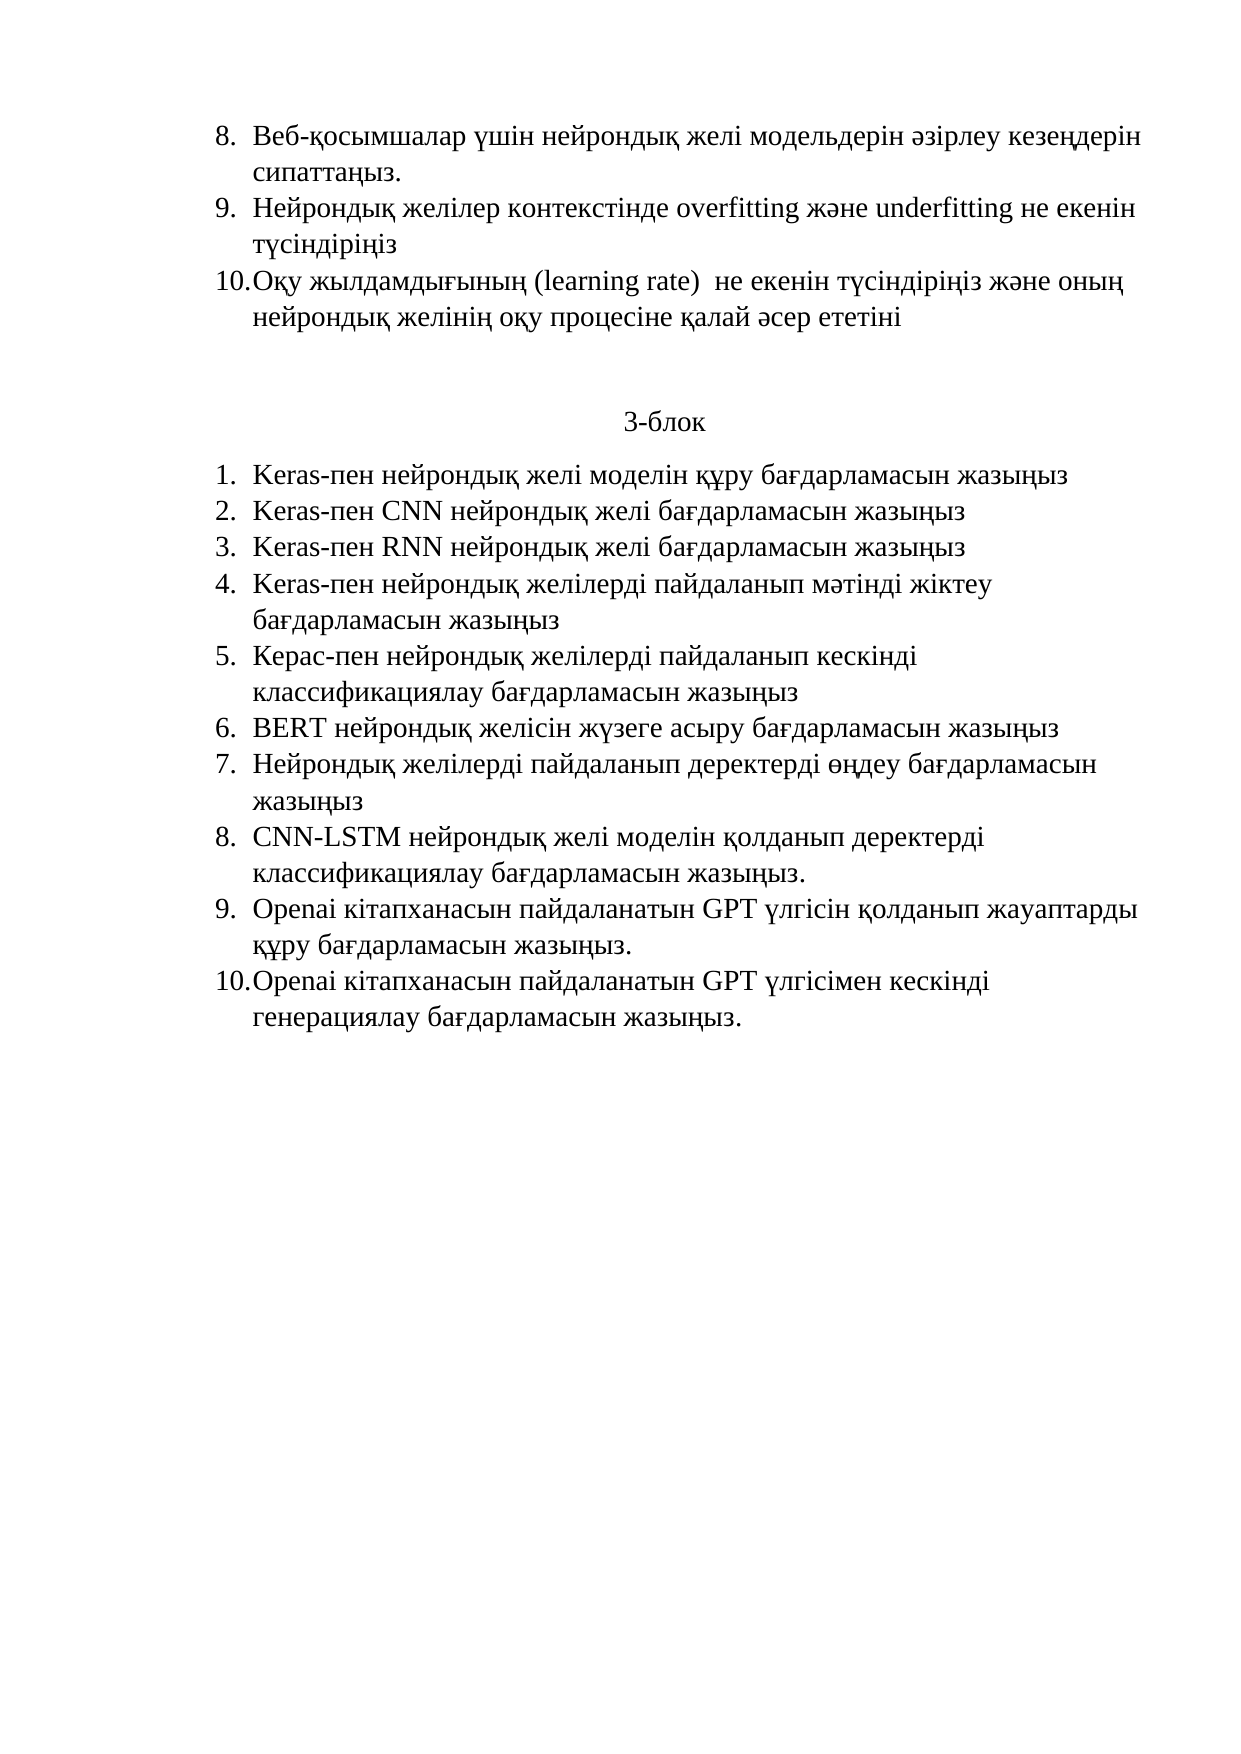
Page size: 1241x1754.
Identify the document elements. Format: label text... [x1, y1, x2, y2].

list Нейрондық желілерді пайдаланып деректерді өңдеу бағдарламасын жазыңыз [215, 746, 1152, 816]
list Веб-қосымшалар үшін нейрондық желі модельдерін әзірлеу кезеңдерін сипаттаңыз. [215, 118, 1152, 188]
list Openai кітапханасын пайдаланатын GPT үлгісімен кескінді генерациялау бағдарламасын жазыңыз. [215, 963, 1152, 1033]
list Openai кітапханасын пайдаланатын GPT үлгісін қолданып жауаптарды құру бағдарламасын жазыңыз. [215, 891, 1152, 961]
list Керас-пен нейрондық желілерді пайдаланып кескінді классификациялау бағдарламасын жазыңыз [215, 638, 1152, 708]
text 3-блок [177, 404, 1152, 438]
list Нейрондық желілер контекстінде overfitting және underfitting не екенін түсіндіріңіз [215, 190, 1152, 260]
list Keras-пен CNN нейрондық желі бағдарламасын жазыңыз [215, 493, 1152, 527]
list CNN-LSTM нейрондық желі моделін қолданып деректерді классификациялау бағдарламасын жазыңыз. [215, 819, 1152, 888]
list Оқу жылдамдығының (learning rate) не екенін түсіндіріңіз және оның нейрондық желінің оқу процесіне қалай әсер ететіні [215, 263, 1152, 332]
list BERT нейрондық желісін жүзеге асыру бағдарламасын жазыңыз [215, 710, 1152, 744]
list Keras-пен нейрондық желілерді пайдаланып мәтінді жіктеу бағдарламасын жазыңыз [215, 566, 1152, 635]
list Keras-пен RNN нейрондық желі бағдарламасын жазыңыз [215, 529, 1152, 563]
list Keras-пен нейрондық желі моделін құру бағдарламасын жазыңыз [215, 457, 1152, 491]
